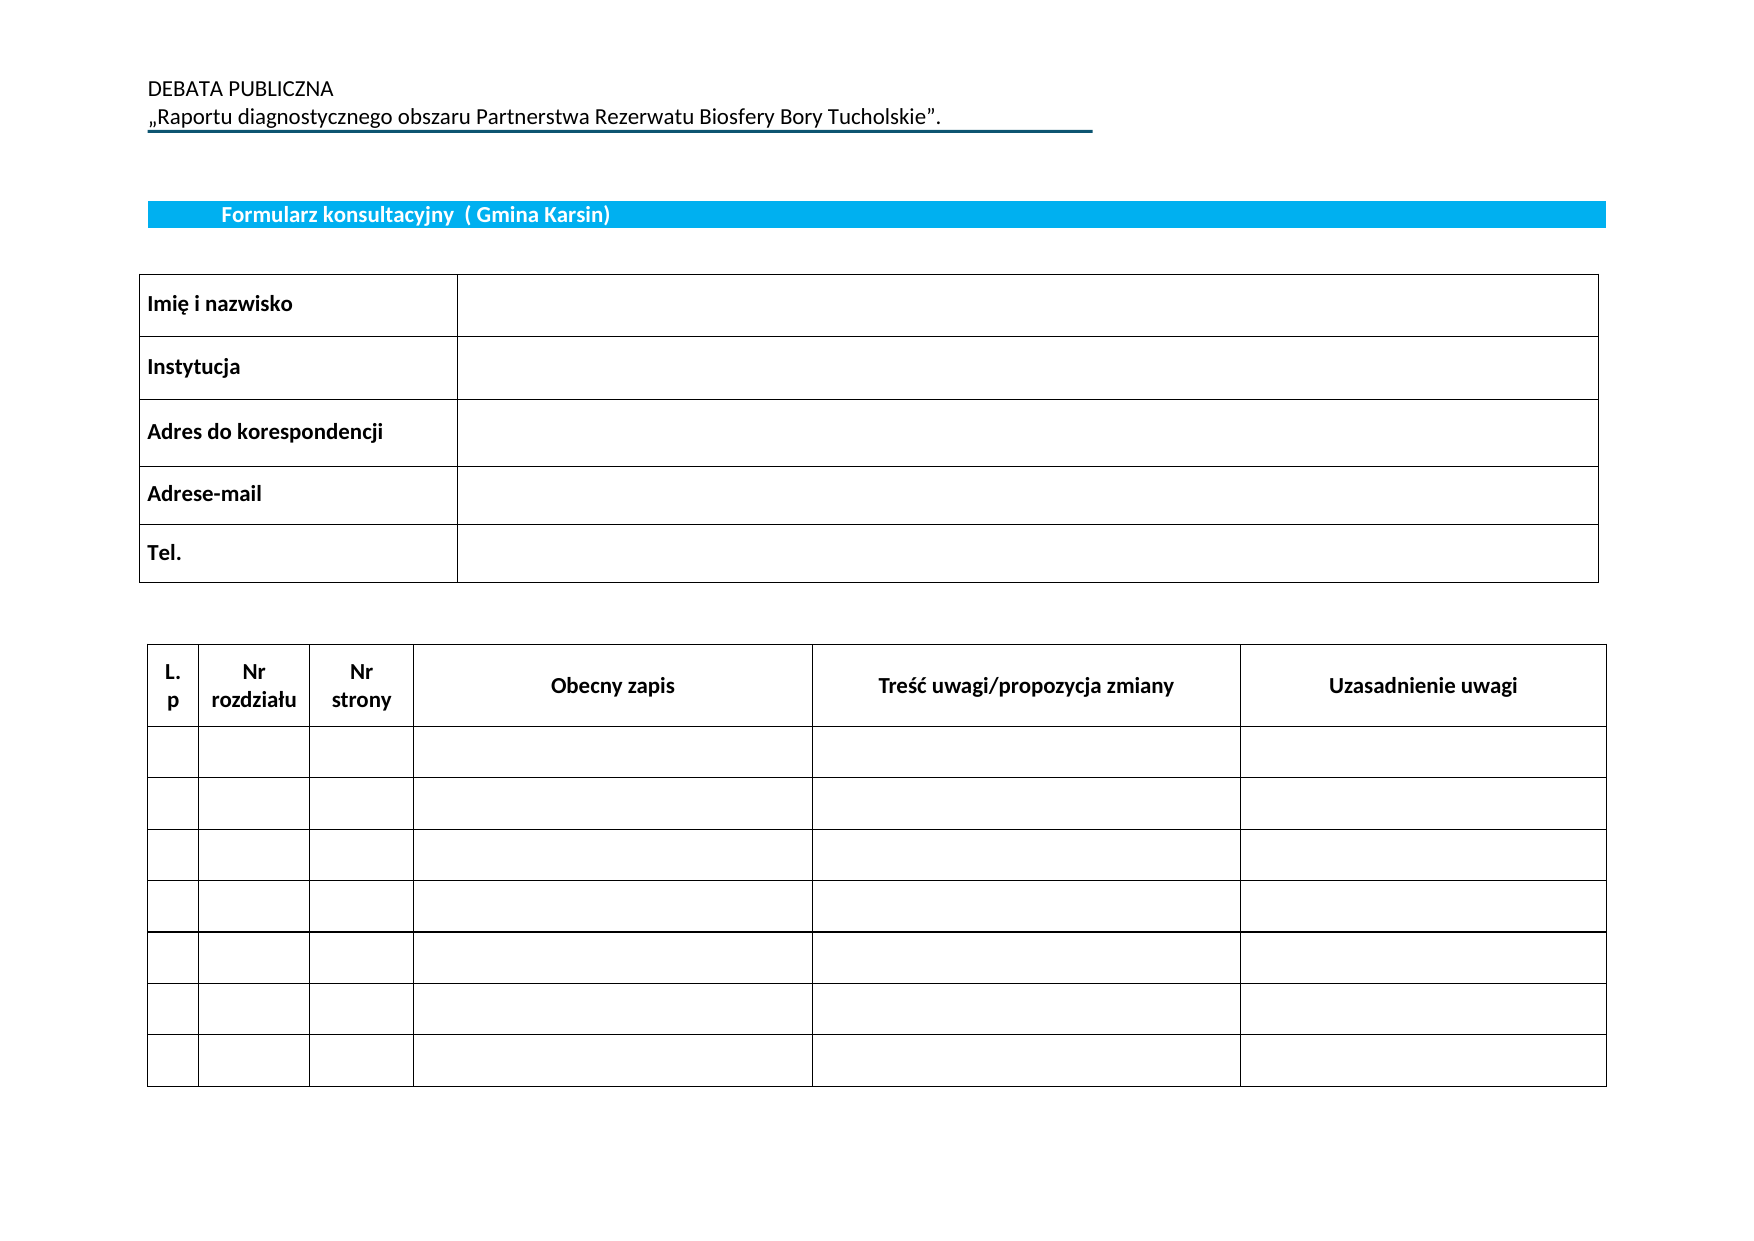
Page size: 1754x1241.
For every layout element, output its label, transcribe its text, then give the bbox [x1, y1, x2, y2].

table_cell [1241, 727, 1606, 777]
table_cell [199, 727, 309, 777]
table_cell [148, 984, 198, 1034]
table_cell [813, 933, 1240, 983]
table_cell [1241, 830, 1606, 880]
table_cell [148, 727, 198, 777]
table_cell [1241, 881, 1606, 931]
table_cell [458, 400, 1598, 466]
text Formularz konsultacyjny ( Gmina Karsin) [148, 201, 1606, 228]
table_cell [813, 727, 1240, 777]
table_cell [458, 467, 1598, 524]
table_cell [414, 881, 812, 931]
table_header Uzasadnienie uwagi [1241, 645, 1606, 726]
table_cell [813, 830, 1240, 880]
table_cell [199, 778, 309, 828]
table_cell [310, 933, 413, 983]
table_cell [310, 727, 413, 777]
table_cell [199, 984, 309, 1034]
table_cell [414, 1035, 812, 1086]
table_header Nr rozdziału [199, 645, 309, 726]
table_cell [148, 881, 198, 931]
table_cell [813, 778, 1240, 828]
table_cell Instytucja [140, 337, 457, 399]
table_cell [310, 984, 413, 1034]
table_cell Adrese-mail [140, 467, 457, 524]
table_cell [813, 1035, 1240, 1086]
table_cell [310, 1035, 413, 1086]
table_cell [148, 933, 198, 983]
table_cell Adres do korespondencji [140, 400, 457, 466]
table_cell [1241, 933, 1606, 983]
table_cell [414, 933, 812, 983]
table_header Nr strony [310, 645, 413, 726]
table_cell [458, 525, 1598, 582]
table_cell [310, 881, 413, 931]
table_cell [813, 984, 1240, 1034]
table_cell [148, 830, 198, 880]
table_cell [199, 881, 309, 931]
table_cell [148, 1035, 198, 1086]
table_cell [1241, 778, 1606, 828]
table_cell [414, 727, 812, 777]
table_cell [199, 933, 309, 983]
table_cell [414, 830, 812, 880]
table_cell [1241, 1035, 1606, 1086]
table_cell Tel. [140, 525, 457, 582]
table_cell [199, 1035, 309, 1086]
table_cell [1241, 984, 1606, 1034]
table_cell [199, 830, 309, 880]
table_cell [310, 778, 413, 828]
table_cell [414, 778, 812, 828]
table_cell [148, 778, 198, 828]
table_cell [414, 984, 812, 1034]
table_header [458, 275, 1598, 336]
table_cell [813, 881, 1240, 931]
table_header Obecny zapis [414, 645, 812, 726]
table_cell [458, 337, 1598, 399]
table_header L.p [148, 645, 198, 726]
table_header Imię i nazwisko [140, 275, 457, 336]
table_cell [310, 830, 413, 880]
table_header Treść uwagi/propozycja zmiany [813, 645, 1240, 726]
